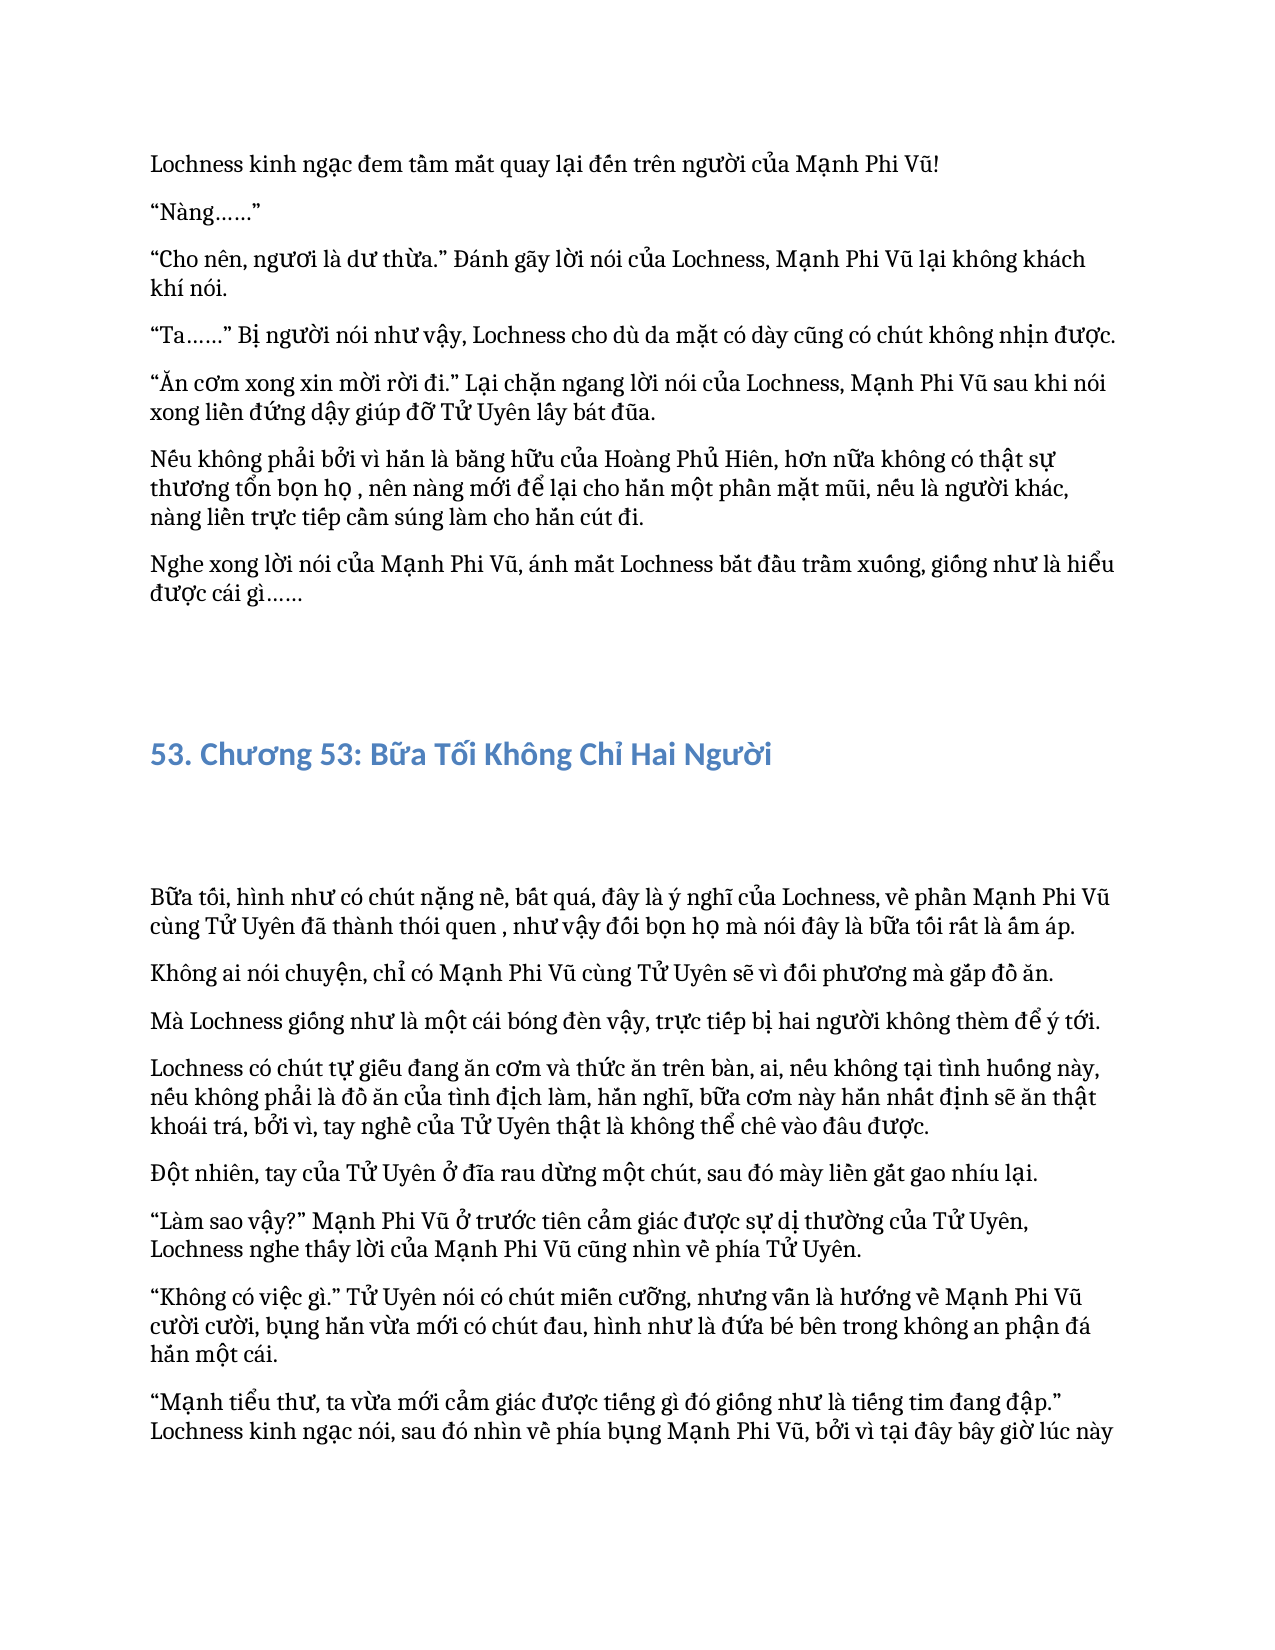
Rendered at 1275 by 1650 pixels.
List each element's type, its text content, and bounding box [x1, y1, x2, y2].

text Không ai nói chuyện, chỉ có Mạnh Phi Vũ cùng Tử Uyên sẽ vì đối phương mà gắp đồ ăn. [150, 959, 1125, 988]
subtitle 53. Chương 53: Bữa Tối Không Chỉ Hai Người [150, 733, 1125, 774]
text Lochness có chút tự giễu đang ăn cơm và thức ăn trên bàn, ai, nếu không tại tình huống này, nếu không phải là đồ ăn của tình địch làm, hắn nghĩ, bữa cơm này hắn nhất định sẽ ăn thật khoái trá, bởi vì, tay nghề của Tử Uyên thật là không thể chê vào đâu được. [150, 1054, 1125, 1140]
text Mà Lochness giống như là một cái bóng đèn vậy, trực tiếp bị hai người không thèm để ý tới. [150, 1007, 1125, 1035]
text “Làm sao vậy?” Mạnh Phi Vũ ở trước tiên cảm giác được sự dị thường của Tử Uyên, Lochness nghe thấy lời của Mạnh Phi Vũ cũng nhìn về phía Tử Uyên. [150, 1207, 1125, 1264]
text Nếu không phải bởi vì hắn là bằng hữu của Hoàng Phủ Hiên, hơn nữa không có thật sự thương tổn bọn họ , nên nàng mới để lại cho hắn một phần mặt mũi, nếu là người khác, nàng liền trực tiếp cầm súng làm cho hắn cút đi. [150, 445, 1125, 531]
text “Ăn cơm xong xin mời rời đi.” Lại chặn ngang lời nói của Lochness, Mạnh Phi Vũ sau khi nói xong liền đứng dậy giúp đỡ Tử Uyên lấy bát đũa. [150, 369, 1125, 426]
text Lochness kinh ngạc đem tầm mắt quay lại đến trên người của Mạnh Phi Vũ! [150, 150, 1125, 179]
text Nghe xong lời nói của Mạnh Phi Vũ, ánh mắt Lochness bắt đầu trầm xuống, giống như là hiểu được cái gì…… [150, 550, 1125, 607]
text “Ta……” Bị người nói như vậy, Lochness cho dù da mặt có dày cũng có chút không nhịn được. [150, 321, 1125, 350]
text “Không có việc gì.” Tử Uyên nói có chút miễn cưỡng, nhưng vẫn là hướng về Mạnh Phi Vũ cười cười, bụng hắn vừa mới có chút đau, hình như là đứa bé bên trong không an phận đá hắn một cái. [150, 1283, 1125, 1369]
text “Cho nên, ngươi là dư thừa.” Đánh gãy lời nói của Lochness, Mạnh Phi Vũ lại không khách khí nói. [150, 245, 1125, 302]
text Đột nhiên, tay của Tử Uyên ở đĩa rau dừng một chút, sau đó mày liền gắt gao nhíu lại. [150, 1159, 1125, 1188]
text “Nàng……” [150, 197, 1125, 226]
text Bữa tối, hình như có chút nặng nề, bất quá, đây là ý nghĩ của Lochness, về phần Mạnh Phi Vũ cùng Tử Uyên đã thành thói quen , như vậy đối bọn họ mà nói đây là bữa tối rất là ấm áp. [150, 883, 1125, 940]
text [150, 1388, 1125, 1445]
